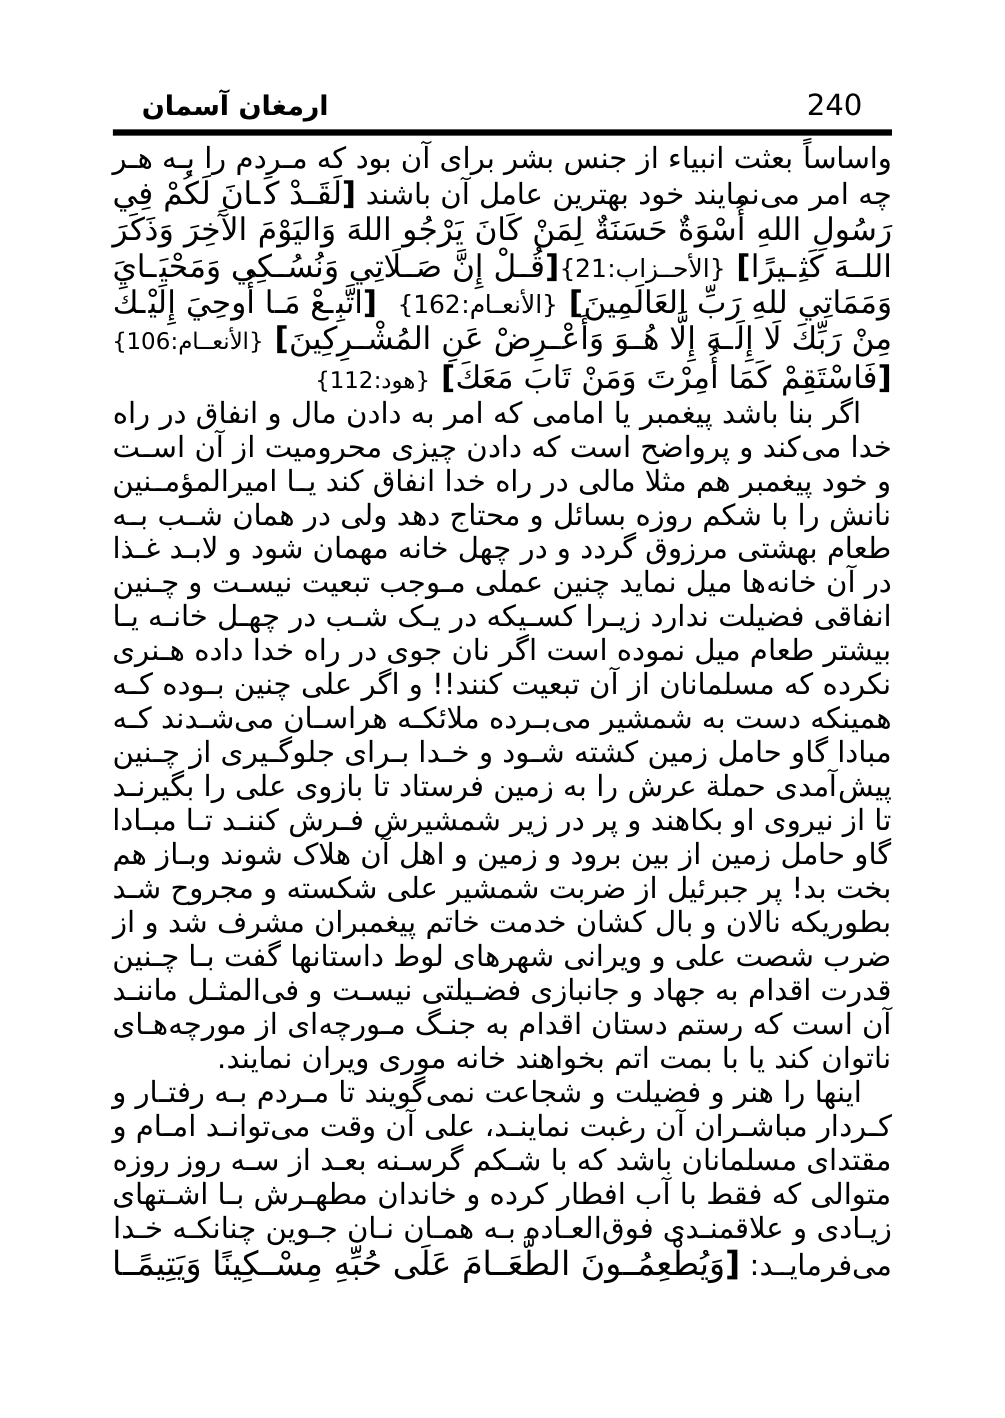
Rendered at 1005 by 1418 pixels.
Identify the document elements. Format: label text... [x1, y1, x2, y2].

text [112, 141, 892, 396]
text اگر بنا باشد پیغمبر یا امامی که امر به دادن مال و انفاق در راه خدا می‌کند و پرواضح است که دادن چیزی محرومیت از آن است و خود پیغمبر هم مثلا مالی در راه خدا انفاق کند یا امیرالمؤمنین نانش را با شکم روزه بسائل و محتاج دهد ولی در همان شب به طعام بهشتی مرزوق گردد و در چهل خانه مهمان شود و لابد غذا در آن خانه‌ها میل نماید چنین عملی موجب تبعیت نیست و چنین انفاقی فضیلت ندارد زیرا کسیکه در یک شب در چهل خانه یا بیشتر طعام میل نموده است اگر نان جوی در راه خدا داده هنری نکرده که مسلمانان از آن تبعیت کنند!! و اگر علی چنین بوده که همینکه دست به شمشیر می‌برده ملائکه هراسان می‌شدند که مبادا گاو حامل زمین کشته شود و خدا برای جلوگیری از چنین پیش‌آمدی حملة عرش را به زمین فرستاد تا بازوی علی را بگیرند تا از نیروی او بکاهند و پر در زیر شمشیرش فرش کنند تا مبادا گاو حامل زمین از بین برود و زمین و اهل آن هلاک شوند وباز هم بخت بد! پر جبرئیل از ضربت شمشیر علی شکسته و مجروح شد بطوریکه نالان و بال کشان خدمت خاتم پیغمبران مشرف شد و از ضرب شصت علی و ویرانی شهرهای لوط داستانها گفت با چنین قدرت اقدام به جهاد و جانبازی فضیلتی نیست و فی‌المثل مانند آن است که رستم دستان اقدام به جنگ مورچه‌ای از مورچه‌های ناتوان کند یا با بمت اتم بخواهند خانه موری ویران نمایند. [112, 396, 892, 1075]
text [112, 1075, 892, 1284]
